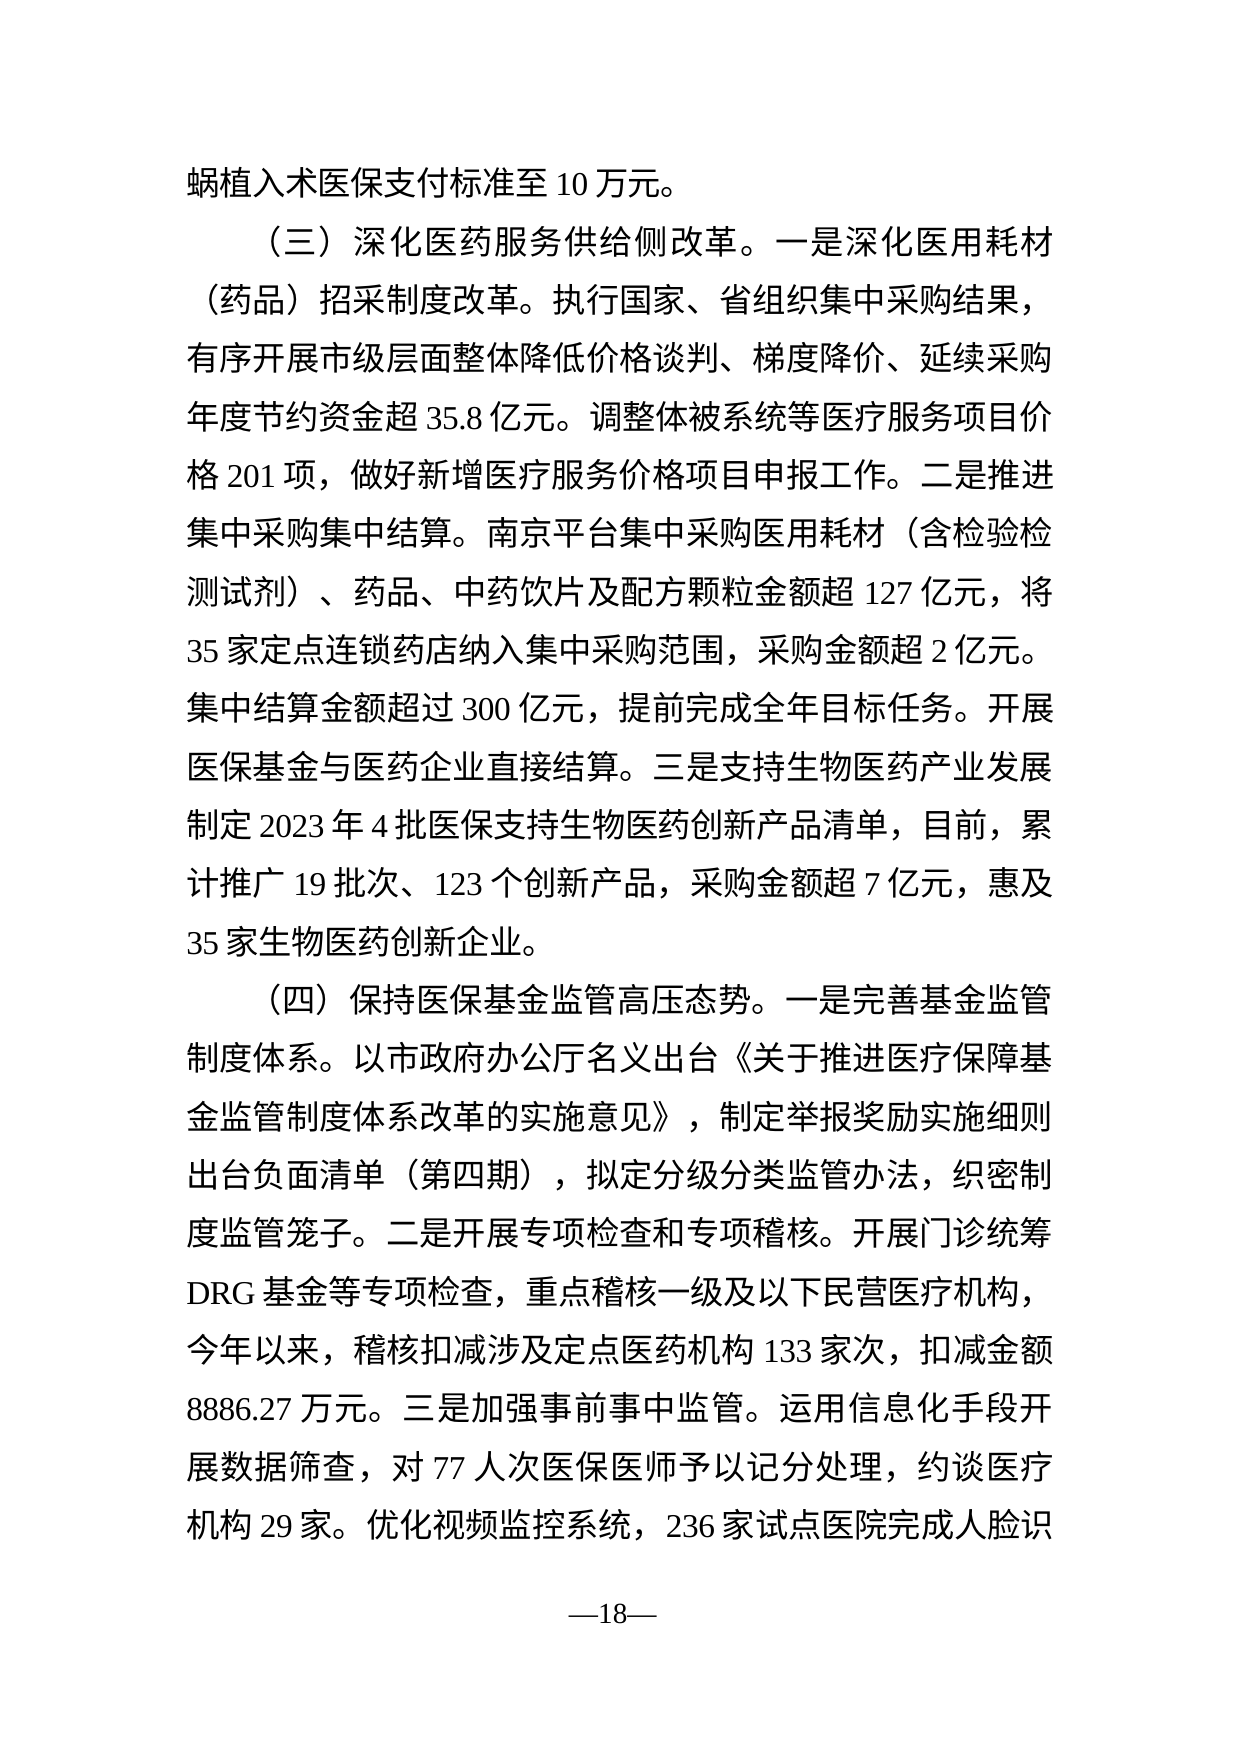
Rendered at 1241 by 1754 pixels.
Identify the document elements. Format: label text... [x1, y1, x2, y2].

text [186, 149, 1054, 207]
text （三）深化医药服务供给侧改革。一是深化医用耗材（药品）招采制度改革。执行国家、省组织集中采购结果，有序开展市级层面整体降低价格谈判、梯度降价、延续采购，年度节约资金超35.8亿元。调整体被系统等医疗服务项目价格201项，做好新增医疗服务价格项目申报工作。二是推进集中采购集中结算。南京平台集中采购医用耗材（含检验检测试剂）、药品、中药饮片及配方颗粒金额超127亿元，将35家定点连锁药店纳入集中采购范围，采购金额超2亿元。集中结算金额超过300亿元，提前完成全年目标任务。开展医保基金与医药企业直接结算。三是支持生物医药产业发展。制定2023年4批医保支持生物医药创新产品清单，目前，累计推广19批次、123个创新产品，采购金额超7亿元，惠及35家生物医药创新企业。 [186, 207, 1054, 966]
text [186, 966, 1054, 1549]
